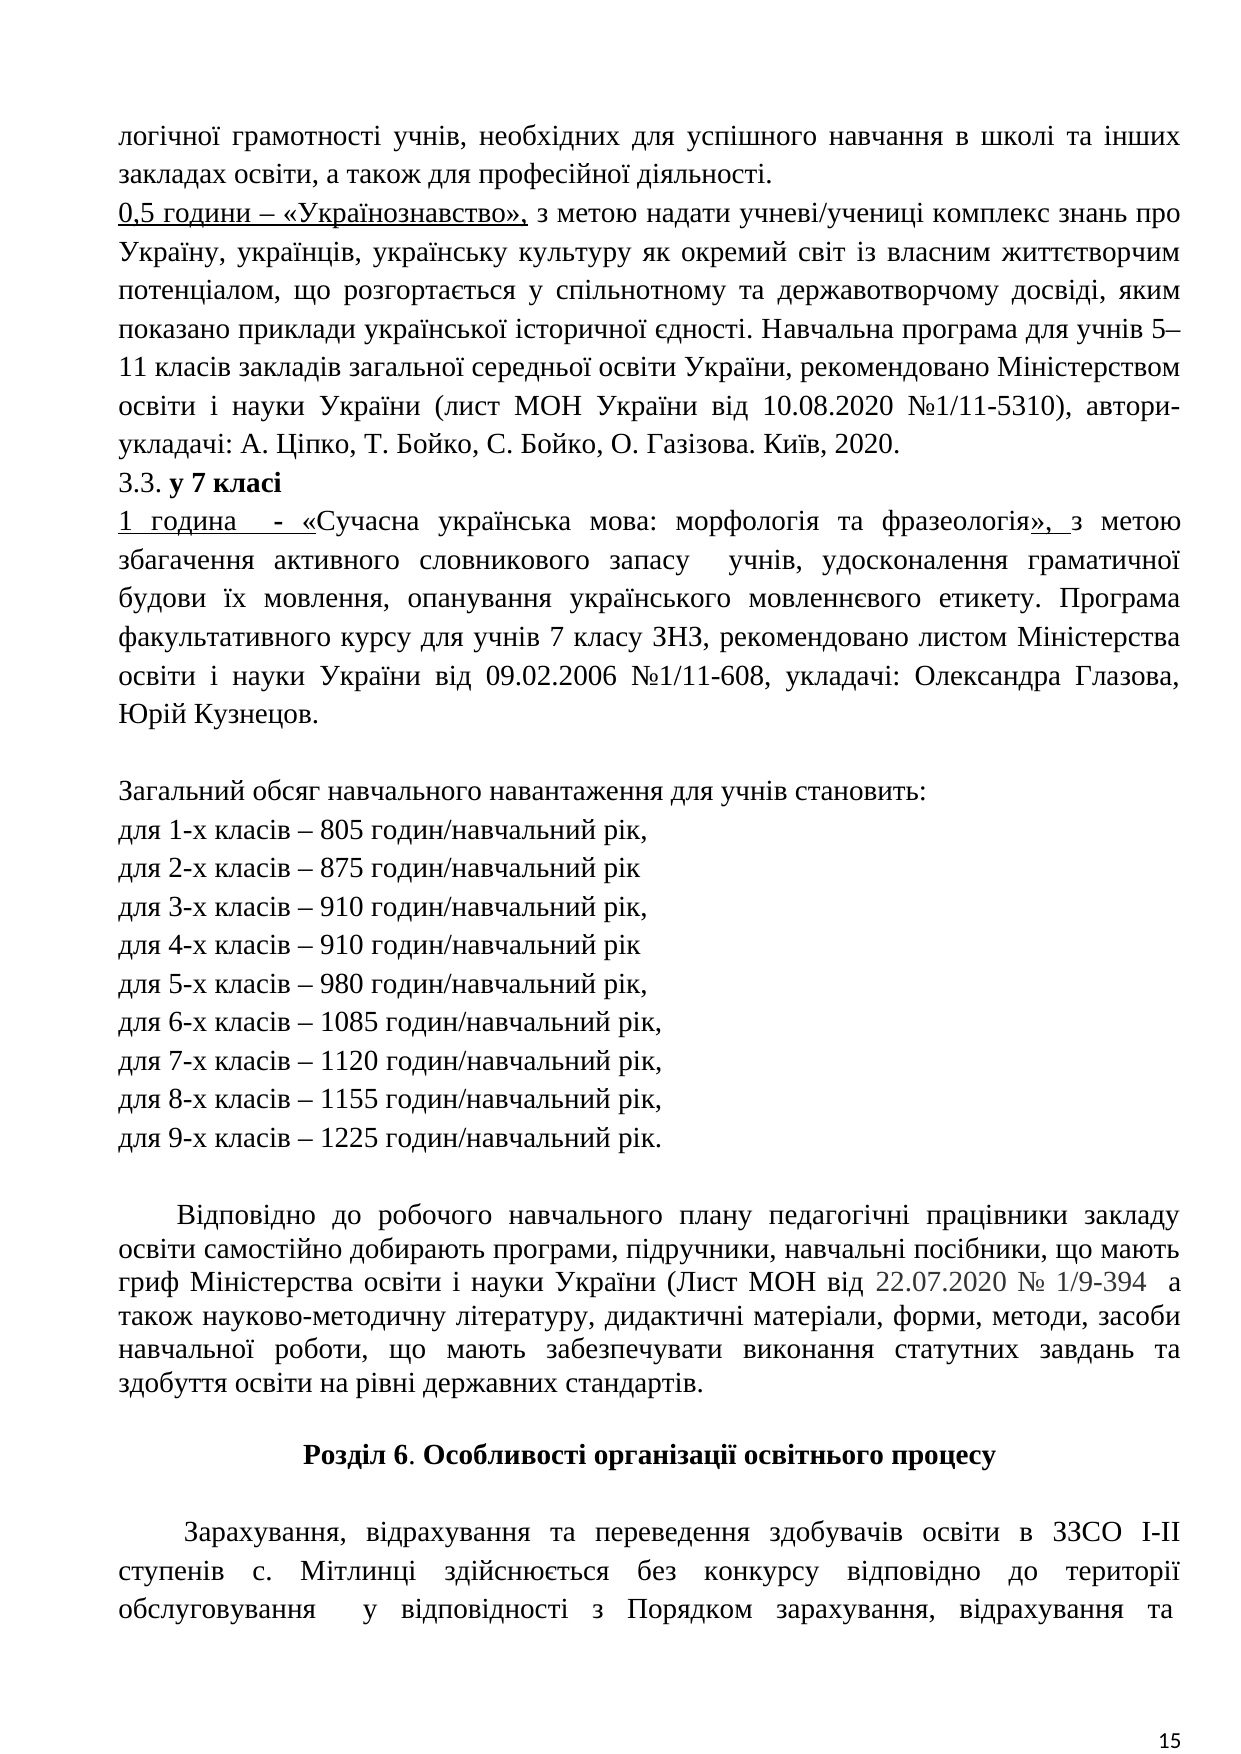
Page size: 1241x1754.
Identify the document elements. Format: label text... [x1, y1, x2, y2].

text для 6-х класів – 1085 годин/навчальний рік, [118, 1004, 1181, 1038]
text для 5-х класів – 980 годин/навчальний рік, [118, 966, 1181, 999]
subtitle Відповідно до робочого навчального плану педагогічні працівники закладу освіти самостійно добирають програми, підручники, навчальні посібники, що мають гриф Міністерства освіти і науки України (Лист МОН від 22.07.2020 № 1/9-394 а також науково-методичну літературу, дидактичні матеріали, форми, методи, засоби навчальної роботи, що мають забезпечувати виконання статутних завдань та здобуття освіти на рівні державних стандартів. [118, 1197, 1181, 1398]
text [118, 1514, 1181, 1625]
text для 8-х класів – 1155 годин/навчальний рік, [118, 1082, 1181, 1115]
text Загальний обсяг навчального навантаження для учнів становить: [118, 773, 1181, 807]
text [118, 118, 1181, 190]
text 1 година - «Сучасна українська мова: морфологія та фразеологія», з метою збагачення активного словникового запасу учнів, удосконалення граматичної будови їх мовлення, опанування українського мовленнєвого етикету. Програма факультативного курсу для учнів 7 класу ЗНЗ, рекомендовано листом Міністерства освіти і науки України від 09.02.2006 №1/11-608, укладачі: Олександра Глазова, Юрій Кузнецов. [118, 503, 1181, 730]
text для 4-х класів – 910 годин/навчальний рік [118, 927, 1181, 961]
text для 1-х класів – 805 годин/навчальний рік, [118, 812, 1181, 845]
text для 3-х класів – 910 годин/навчальний рік, [118, 889, 1181, 922]
text Розділ 6. Особливості організації освітнього процесу [118, 1437, 1181, 1471]
text для 9-х класів – 1225 годин/навчальний рік. [118, 1120, 1181, 1154]
text для 2-х класів – 875 годин/навчальний рік [118, 850, 1181, 884]
text 3.3. у 7 класі [118, 465, 1181, 498]
text для 7-х класів – 1120 годин/навчальний рік, [118, 1043, 1181, 1077]
